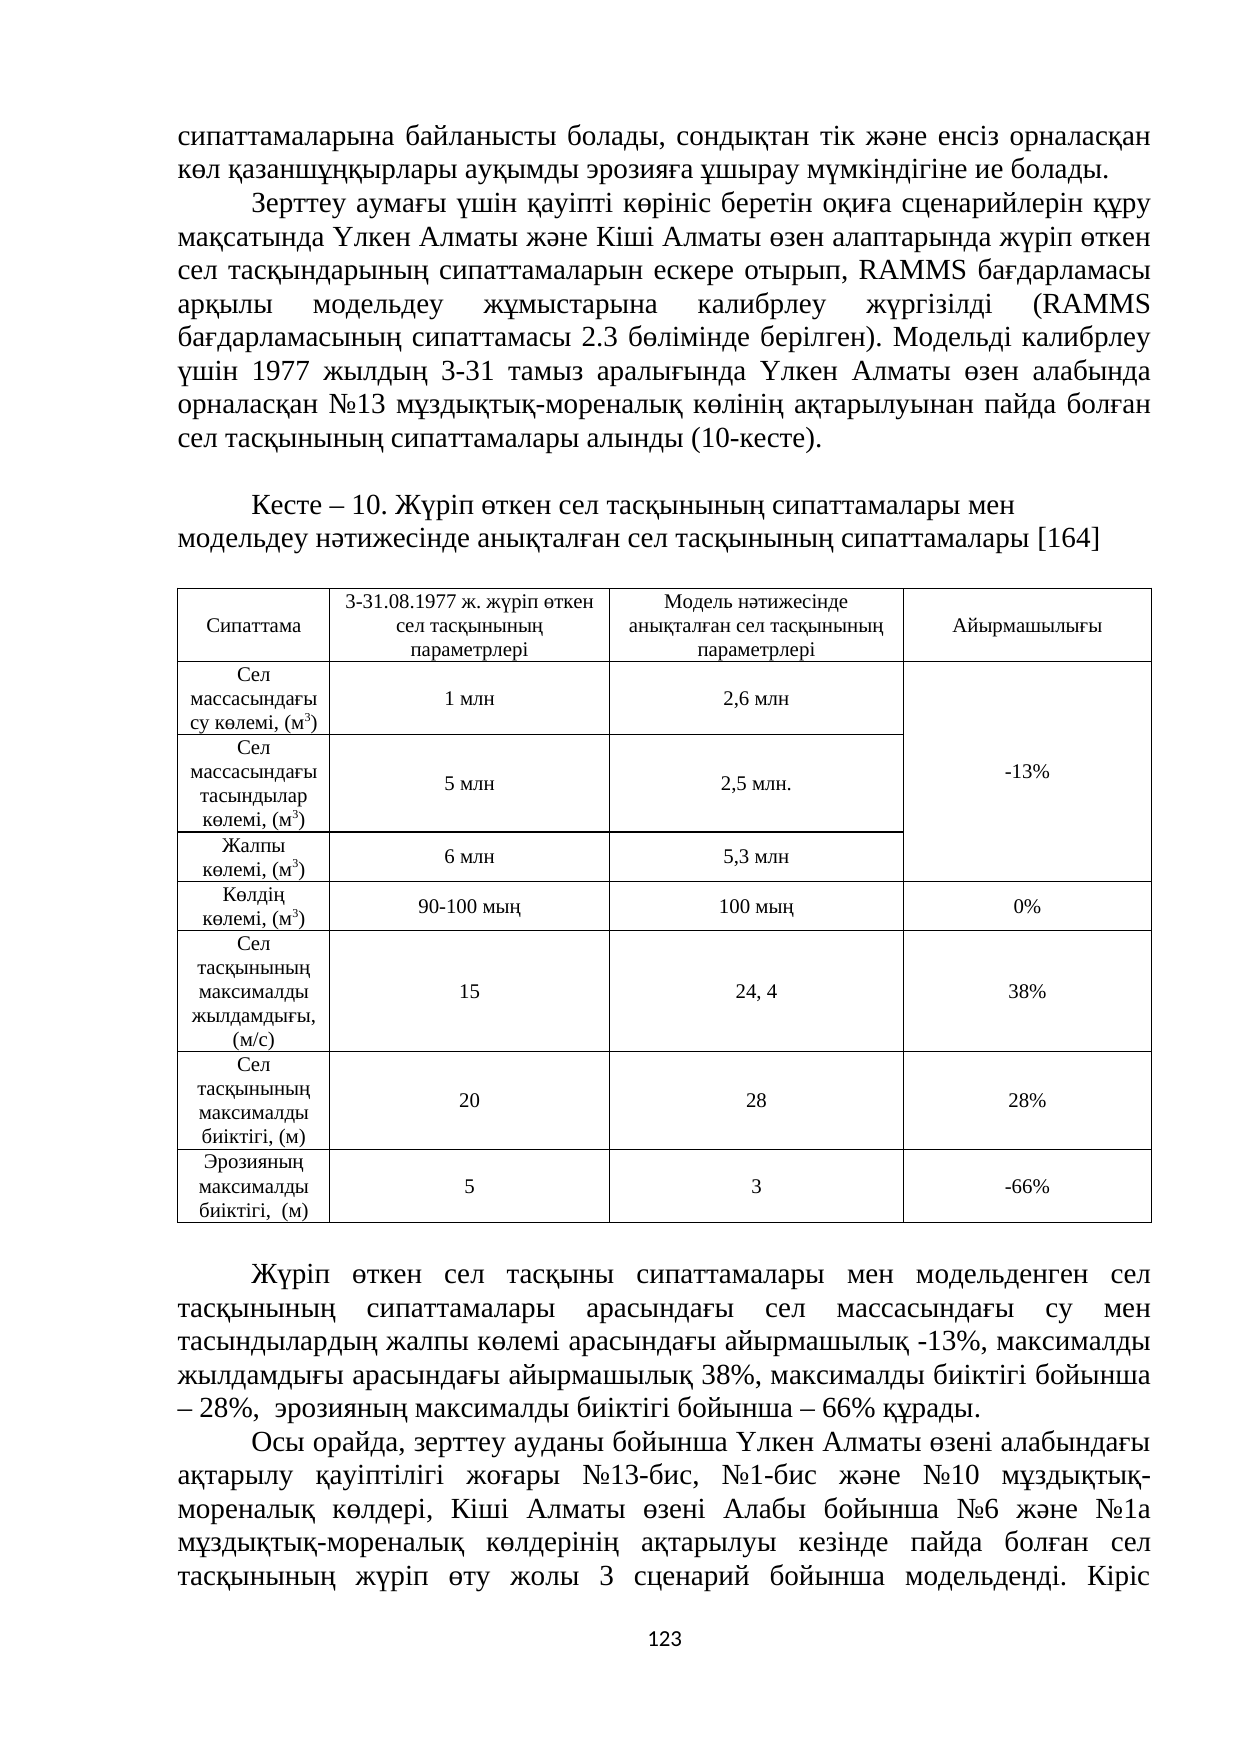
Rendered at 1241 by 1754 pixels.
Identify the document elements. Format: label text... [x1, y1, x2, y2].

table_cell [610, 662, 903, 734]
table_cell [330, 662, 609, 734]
text Зерттеу аумағы үшін қауіпті көрініс беретін оқиға сценарийлерін құру мақсатында Үлкен Алматы және Кіші Алматы өзен алаптарында жүріп өткен сел тасқындарының сипаттамаларын ескере отырып, RAMMS бағдарламасы арқылы модельдеу жұмыстарына калибрлеу жүргізілді (RAMMS бағдарламасының сипаттамасы 2.3 бөлімінде берілген). Модельді калибрлеу үшін 1977 жылдың 3-31 тамыз аралығында Үлкен Алматы өзен алабында орналасқан №13 мұздықтық-мореналық көлінің ақтарылуынан пайда болған сел тасқынының сипаттамалары алынды (10-кесте). [177, 185, 1152, 453]
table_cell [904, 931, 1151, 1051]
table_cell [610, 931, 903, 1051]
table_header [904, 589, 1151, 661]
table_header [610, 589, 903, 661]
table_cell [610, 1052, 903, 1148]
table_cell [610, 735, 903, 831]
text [177, 1424, 1152, 1592]
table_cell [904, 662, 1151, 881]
text Жүріп өткен сел тасқыны сипаттамалары мен модельденген сел тасқынының сипаттамалары арасындағы сел массасындағы су мен тасындылардың жалпы көлемі арасындағы айырмашылық -13%, максималды жылдамдығы арасындағы айырмашылық 38%, максималды биіктігі бойынша – 28%, эрозияның максималды биіктігі бойынша – 66% құрады. [177, 1256, 1152, 1424]
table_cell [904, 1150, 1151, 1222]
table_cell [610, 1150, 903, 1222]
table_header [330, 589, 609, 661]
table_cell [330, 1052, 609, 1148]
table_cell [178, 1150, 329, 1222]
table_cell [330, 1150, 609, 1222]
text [177, 118, 1152, 185]
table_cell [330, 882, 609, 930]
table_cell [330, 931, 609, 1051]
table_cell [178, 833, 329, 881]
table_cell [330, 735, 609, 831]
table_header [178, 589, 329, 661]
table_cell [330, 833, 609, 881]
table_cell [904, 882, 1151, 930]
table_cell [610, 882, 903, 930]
text Кесте – 10. Жүріп өткен сел тасқынының сипаттамалары мен модельдеу нәтижесінде анықталған сел тасқынының сипаттамалары [177, 487, 1152, 554]
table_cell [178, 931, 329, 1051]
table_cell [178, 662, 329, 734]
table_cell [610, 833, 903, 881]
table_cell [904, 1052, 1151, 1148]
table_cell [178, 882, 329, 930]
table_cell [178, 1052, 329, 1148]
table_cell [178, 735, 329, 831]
